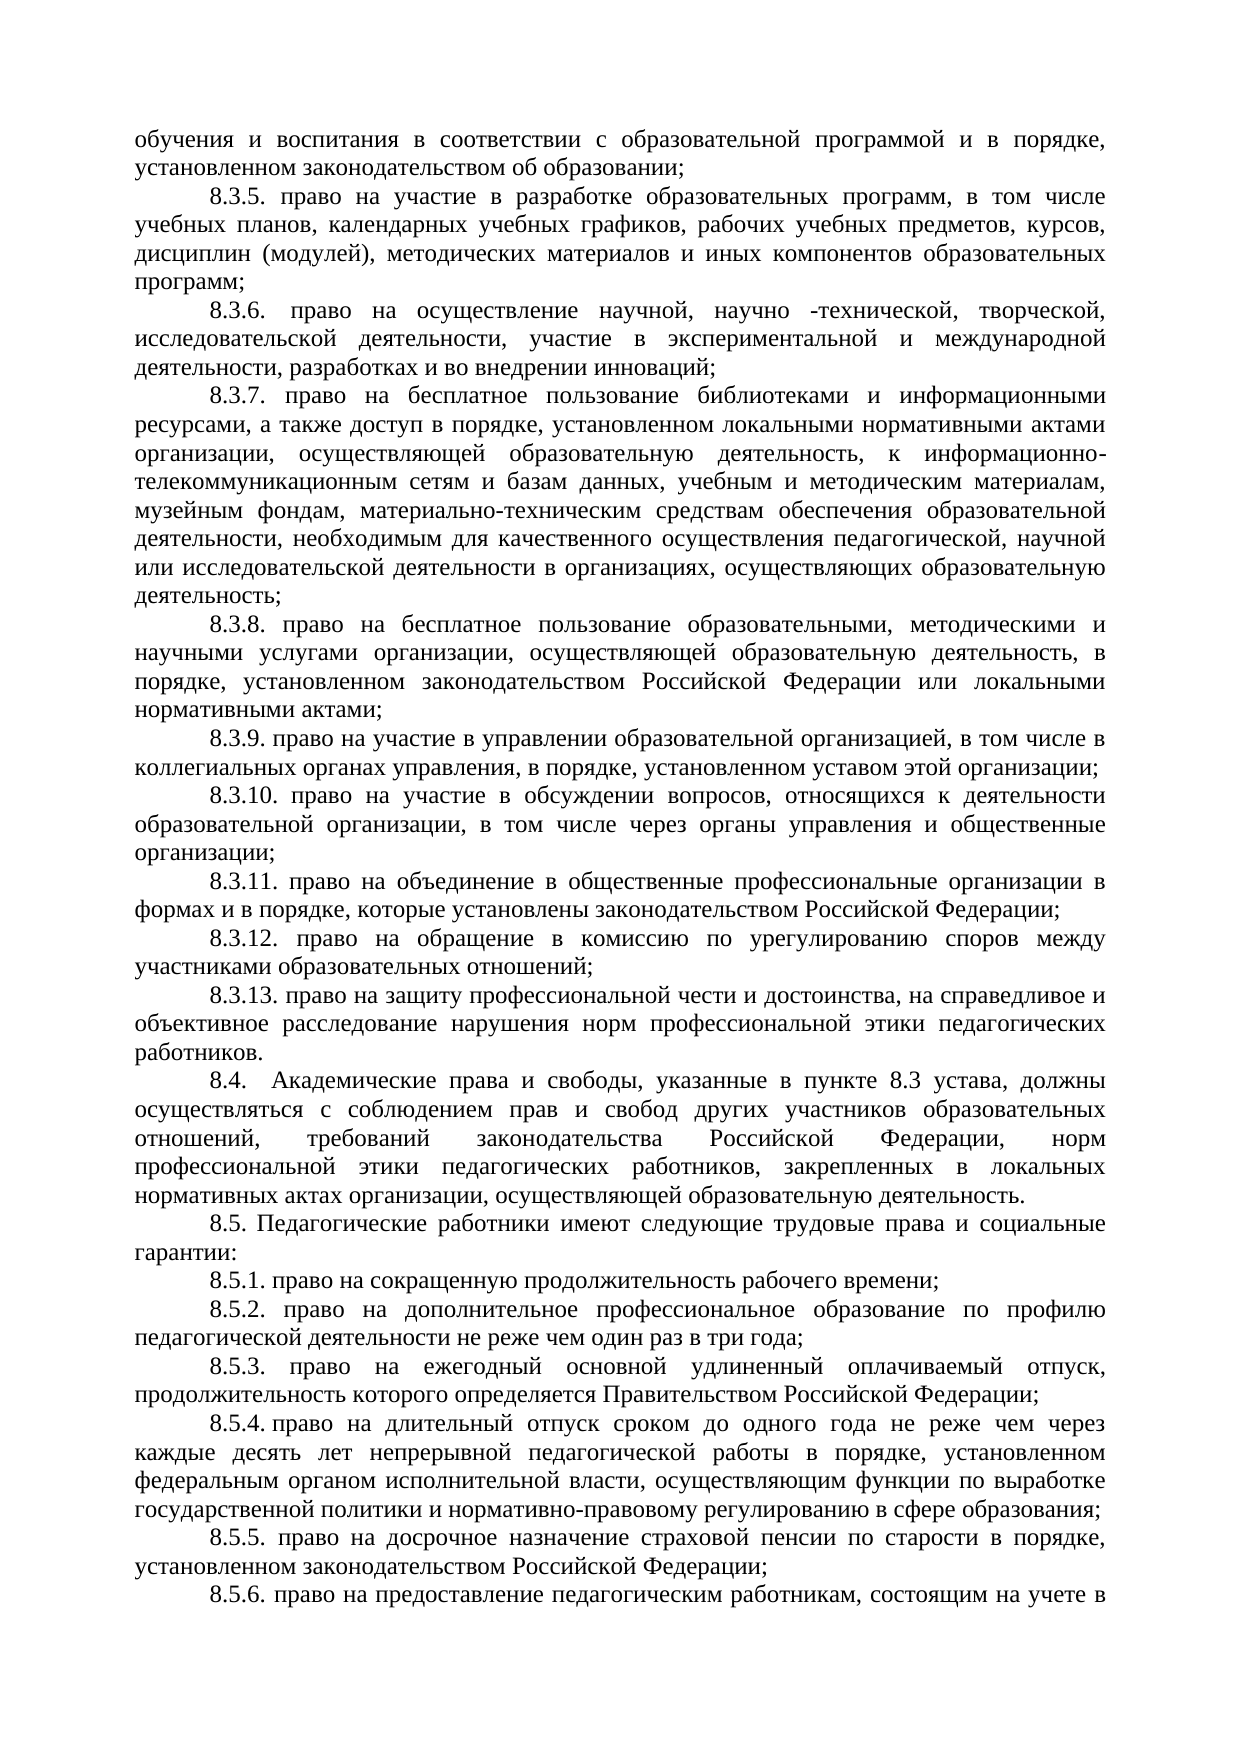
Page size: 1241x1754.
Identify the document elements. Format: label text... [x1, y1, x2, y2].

list Педагогические работники имеют следующие трудовые права и социальные гарантии: [134, 1209, 1107, 1266]
list право на осуществление научной, научно -технической, творческой, исследовательской деятельности, участие в экспериментальной и международной деятельности, разработках и во внедрении инноваций; [134, 295, 1107, 381]
list право на длительный отпуск сроком до одного года не реже чем через каждые десять лет непрерывной педагогической работы в порядке, установленном федеральным органом исполнительной власти, осуществляющим функции по выработке государственной политики и нормативно-правовому регулированию в сфере образования; [134, 1408, 1107, 1523]
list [134, 1580, 1107, 1608]
list право на сокращенную продолжительность рабочего времени; [134, 1266, 1109, 1294]
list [134, 124, 1107, 181]
list право на досрочное назначение страховой пенсии по старости в порядке, установленном законодательством Российской Федерации; [134, 1523, 1107, 1580]
list Академические права и свободы, указанные в пункте 8.3 устава, должны осуществляться с соблюдением прав и свобод других участников образовательных отношений, требований законодательства Российской Федерации, норм профессиональной этики педагогических работников, закрепленных в локальных нормативных актах организации, осуществляющей образовательную деятельность. [134, 1066, 1107, 1209]
list право на дополнительное профессиональное образование по профилю педагогической деятельности не реже чем один раз в три года; [134, 1294, 1107, 1351]
list право на участие в разработке образовательных программ, в том числе учебных планов, календарных учебных графиков, рабочих учебных предметов, курсов, дисциплин (модулей), методических материалов и иных компонентов образовательных программ; [134, 181, 1107, 295]
list право на защиту профессиональной чести и достоинства, на справедливое и объективное расследование нарушения норм профессиональной этики педагогических работников. [134, 980, 1107, 1066]
list право на бесплатное пользование образовательными, методическими и научными услугами организации, осуществляющей образовательную деятельность, в порядке, установленном законодательством Российской Федерации или локальными нормативными актами; [134, 609, 1107, 723]
list право на бесплатное пользование библиотеками и информационными ресурсами, а также доступ в порядке, установленном локальными нормативными актами организации, осуществляющей образовательную деятельность, к информационнотелекоммуникационным сетям и базам данных, учебным и методическим материалам, музейным фондам, материально-техническим средствам обеспечения образовательной деятельности, необходимым для качественного осуществления педагогической, научной или исследовательской деятельности в организациях, осуществляющих образовательную деятельность; [134, 381, 1107, 609]
list право на участие в обсуждении вопросов, относящихся к деятельности образовательной организации, в том числе через органы управления и общественные организации; [134, 781, 1107, 866]
list право на объединение в общественные профессиональные организации в формах и в порядке, которые установлены законодательством Российской Федерации; [134, 866, 1107, 923]
list право на обращение в комиссию по урегулированию споров между участниками образовательных отношений; [134, 923, 1107, 980]
list право на ежегодный основной удлиненный оплачиваемый отпуск, продолжительность которого определяется Правительством Российской Федерации; [134, 1351, 1107, 1408]
list право на участие в управлении образовательной организацией, в том числе в коллегиальных органах управления, в порядке, установленном уставом этой организации; [134, 723, 1107, 781]
